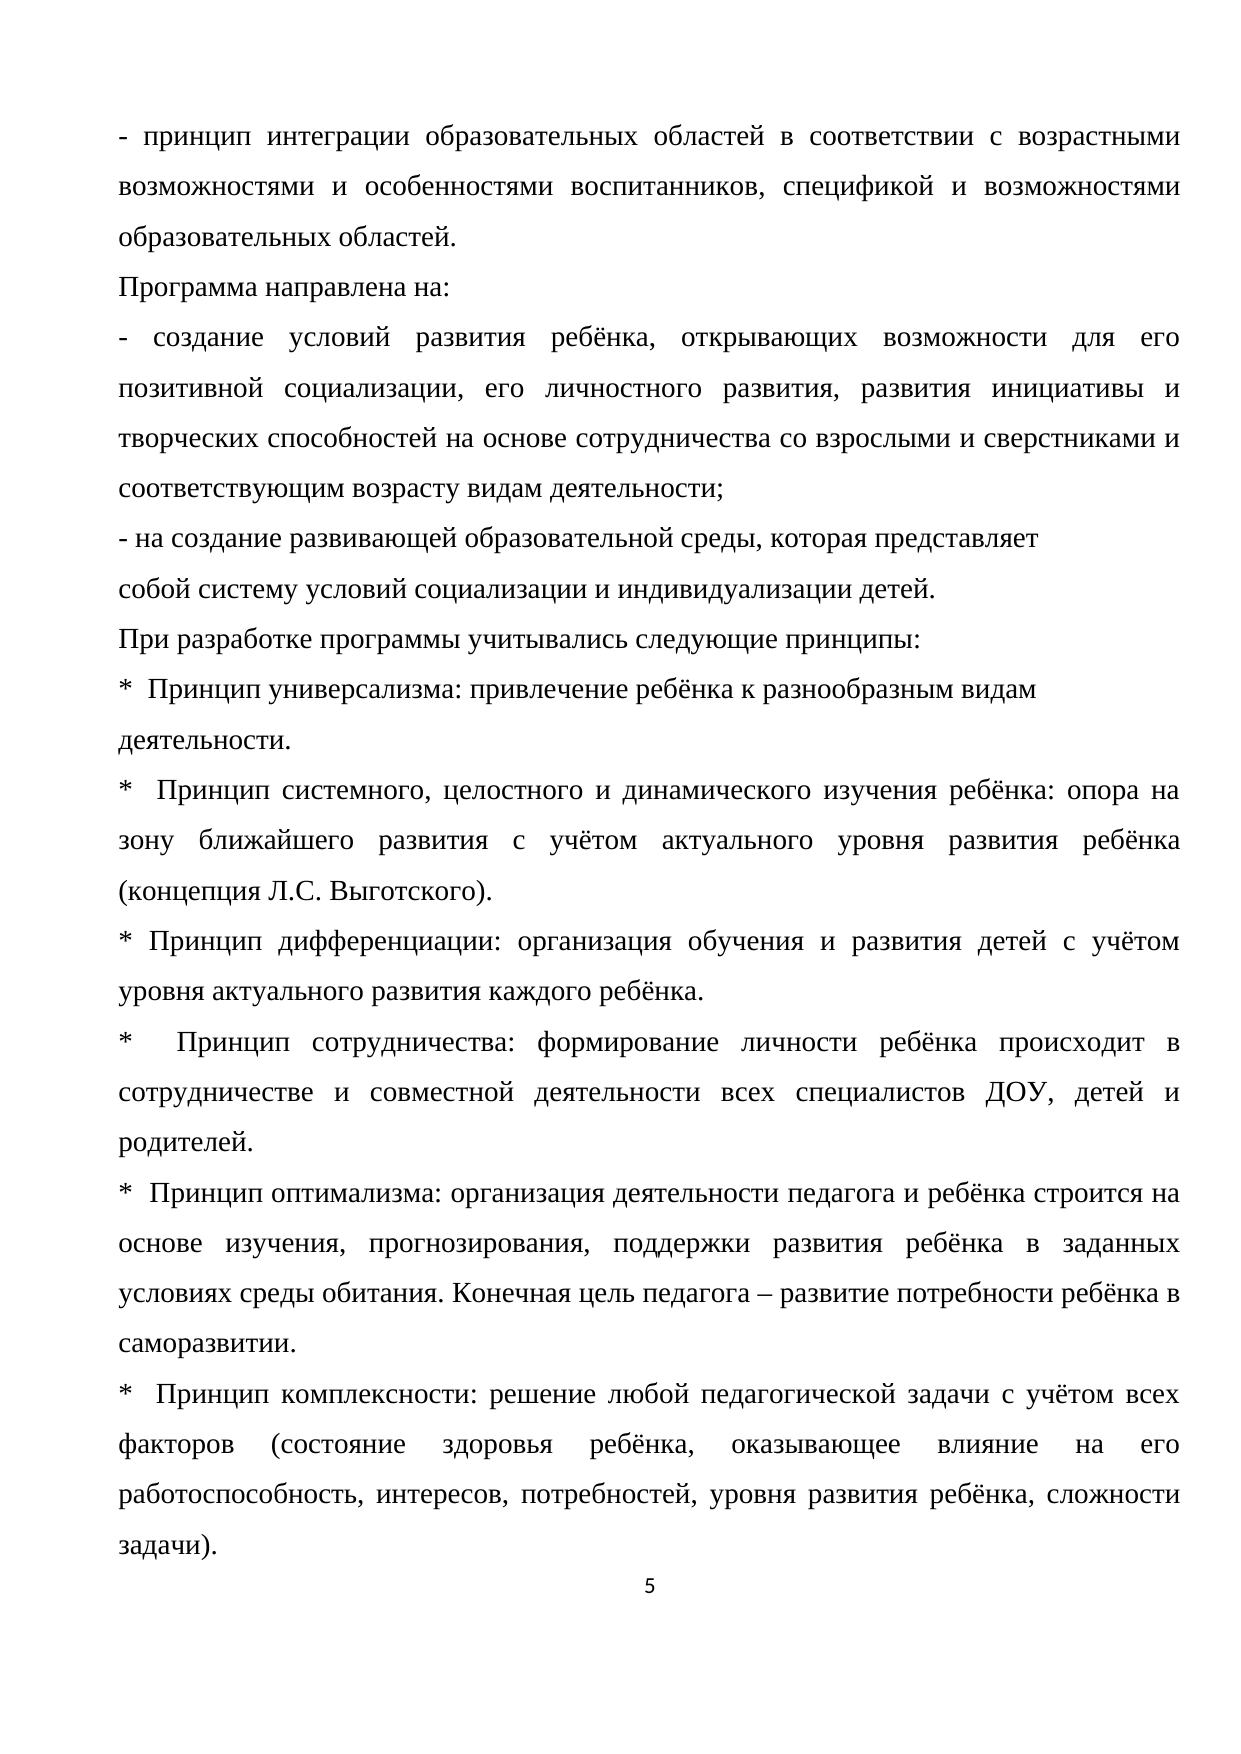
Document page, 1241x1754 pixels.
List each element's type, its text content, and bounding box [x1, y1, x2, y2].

text - принцип интеграции образовательных областей в соответствии с возрастными возможностями и особенностями воспитанников, спецификой и возможностями образовательных областей. [118, 118, 1181, 252]
text * Принцип оптимализма: организация деятельности педагога и ребёнка строится на основе изучения, прогнозирования, поддержки развития ребёнка в заданных условиях среды обитания. Конечная цель педагога – развитие потребности ребёнка в саморазвитии. [118, 1175, 1181, 1359]
text * Принцип комплексности: решение любой педагогической задачи с учётом всех факторов (состояние здоровья ребёнка, оказывающее влияние на его работоспособность, интересов, потребностей, уровня развития ребёнка, сложности задачи). [118, 1376, 1181, 1560]
text - создание условий развития ребёнка, открывающих возможности для его позитивной социализации, его личностного развития, развития инициативы и творческих способностей на основе сотрудничества со взрослыми и сверстниками и соответствующим возрасту видам деятельности; [118, 319, 1181, 504]
text собой систему условий социализации и индивидуализации детей. [118, 571, 1181, 604]
text * Принцип универсализма: привлечение ребёнка к разнообразным видам [118, 672, 1181, 705]
text * Принцип сотрудничества: формирование личности ребёнка происходит в сотрудничестве и совместной деятельности всех специалистов ДОУ, детей и родителей. [118, 1024, 1181, 1158]
text * Принцип системного, целостного и динамического изучения ребёнка: опора на зону ближайшего развития с учётом актуального уровня развития ребёнка (концепция Л.С. Выготского). [118, 772, 1181, 906]
text деятельности. [118, 722, 1181, 755]
text Программа направлена на: [118, 269, 1181, 303]
text * Принцип дифференциации: организация обучения и развития детей с учётом уровня актуального развития каждого ребёнка. [118, 923, 1181, 1007]
text - на создание развивающей образовательной среды, которая представляет [118, 521, 1181, 554]
text При разработке программы учитывались следующие принципы: [118, 621, 1181, 655]
